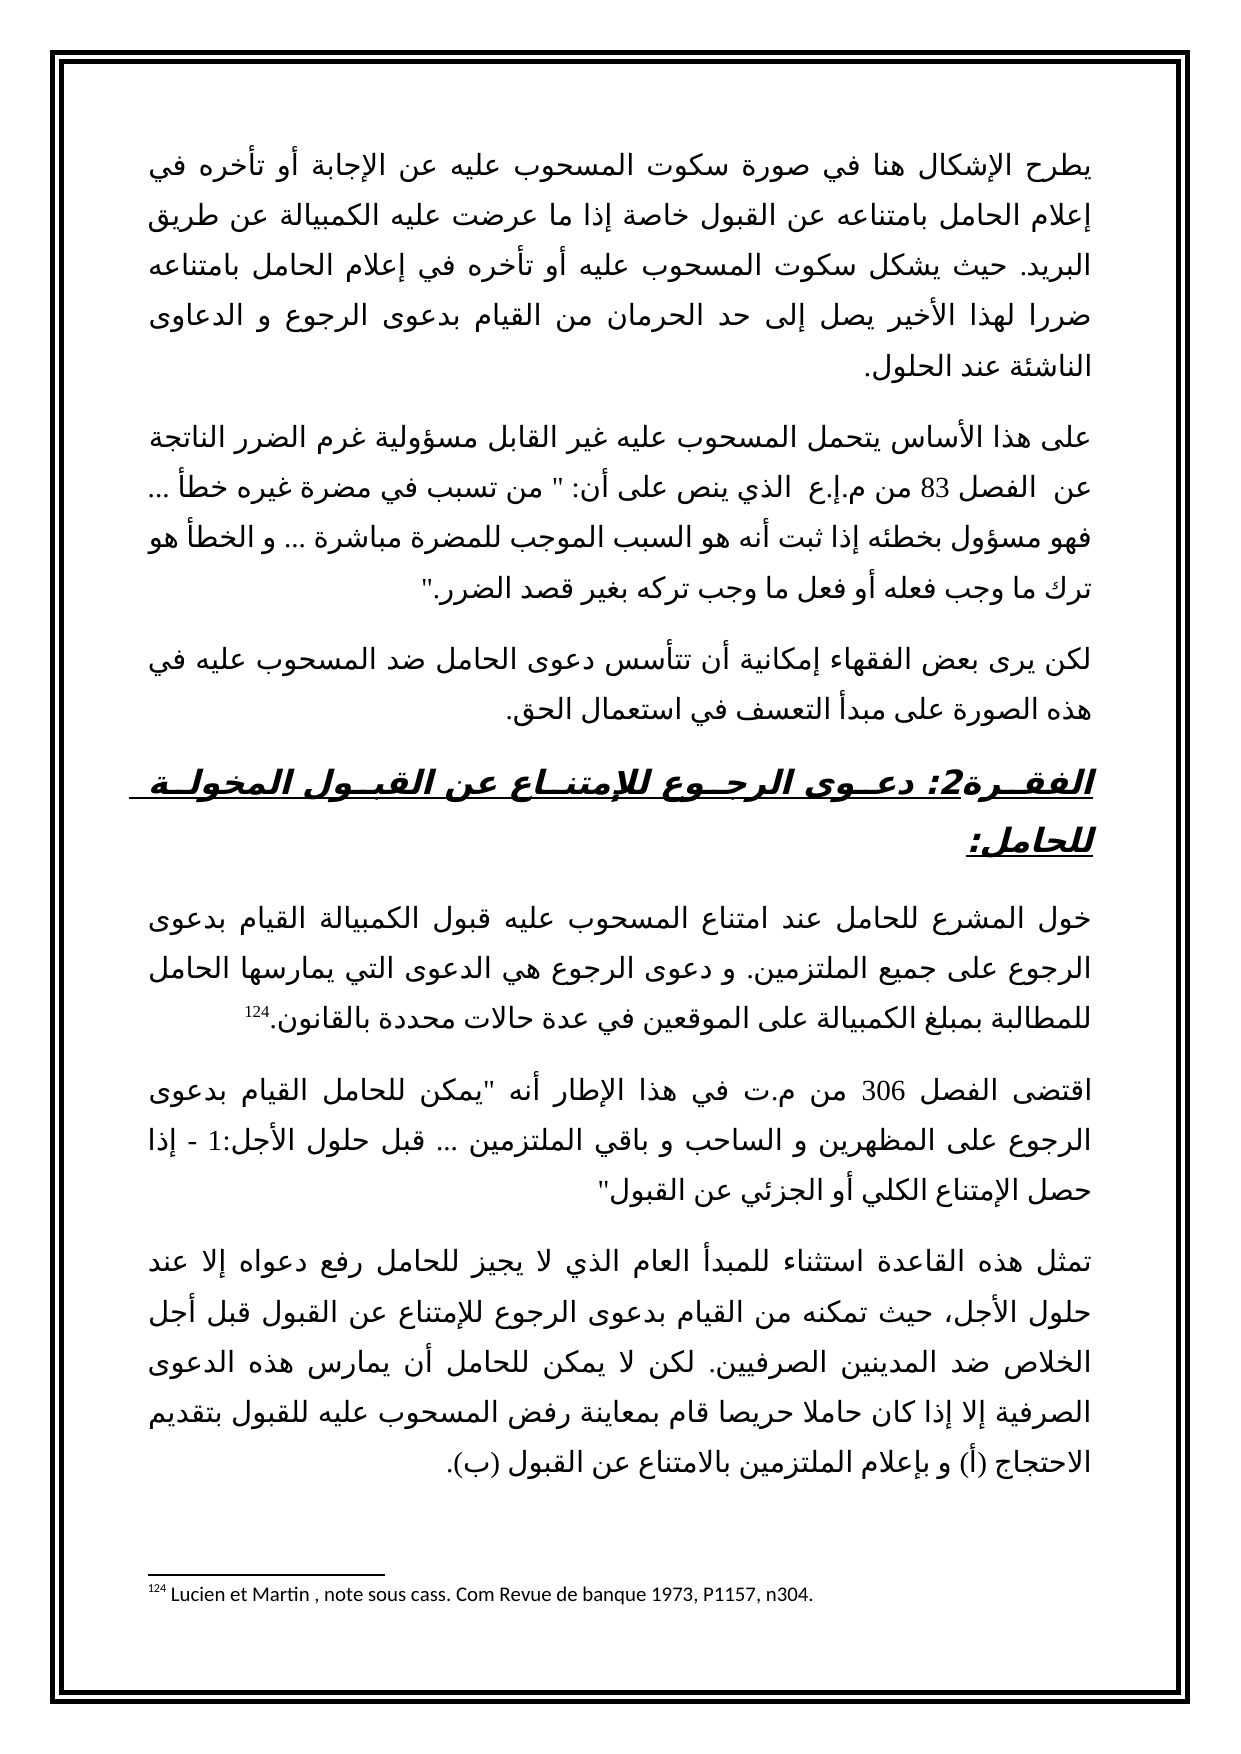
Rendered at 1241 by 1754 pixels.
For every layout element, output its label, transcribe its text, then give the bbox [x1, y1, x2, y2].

text يطرح الإشكال هنا في صورة سكوت المسحوب عليه عن الإجابة أو تأخره في إعلام الحامل بامتناعه عن القبول خاصة إذا ما عرضت عليه الكمبيالة عن طريق البريد. حيث يشكل سكوت المسحوب عليه أو تأخره في إعلام الحامل بامتناعه ضررا لهذا الأخير يصل إلى حد الحرمان من القيام بدعوى الرجوع و الدعاوى الناشئة عند الحلول. [148, 148, 1093, 382]
text الفقرة2: دعوى الرجوع للإمتناع عن القبول المخولة للحامل: [148, 763, 1093, 861]
text اقتضى الفصل 306 من م.ت في هذا الإطار أنه "يمكن للحامل القيام بدعوى الرجوع على المظهرين و الساحب و باقي الملتزمين ... قبل حلول الأجل:1 - إذا حصل الإمتناع الكلي أو الجزئي عن القبول" [148, 1073, 1093, 1207]
text خول المشرع للحامل عند امتناع المسحوب عليه قبول الكمبيالة القيام بدعوى الرجوع على جميع الملتزمين. و دعوى الرجوع هي الدعوى التي يمارسها الحامل للمطالبة بمبلغ الكمبيالة على الموقعين في عدة حالات محددة بالقانون. [148, 901, 1093, 1035]
text لكن يرى بعض الفقهاء إمكانية أن تتأسس دعوى الحامل ضد المسحوب عليه في هذه الصورة على مبدأ التعسف في استعمال الحق. [148, 642, 1093, 726]
text تمثل هذه القاعدة استثناء للمبدأ العام الذي لا يجيز للحامل رفع دعواه إلا عند حلول الأجل، حيث تمكنه من القيام بدعوى الرجوع للإمتناع عن القبول قبل أجل الخلاص ضد المدينين الصرفيين. لكن لا يمكن للحامل أن يمارس هذه الدعوى الصرفية إلا إذا كان حاملا حريصا قام بمعاينة رفض المسحوب عليه للقبول بتقديم الاحتجاج (أ) و بإعلام الملتزمين بالامتناع عن القبول (ب). [148, 1244, 1093, 1479]
text على هذا الأساس يتحمل المسحوب عليه غير القابل مسؤولية غرم الضرر الناتجة عن الفصل 83 من م.إ.ع الذي ينص على أن: " من تسبب في مضرة غيره خطأ ... فهو مسؤول بخطئه إذا ثبت أنه هو السبب الموجب للمضرة مباشرة ... و الخطأ هو ترك ما وجب فعله أو فعل ما وجب تركه بغير قصد الضرر." [148, 420, 1093, 604]
